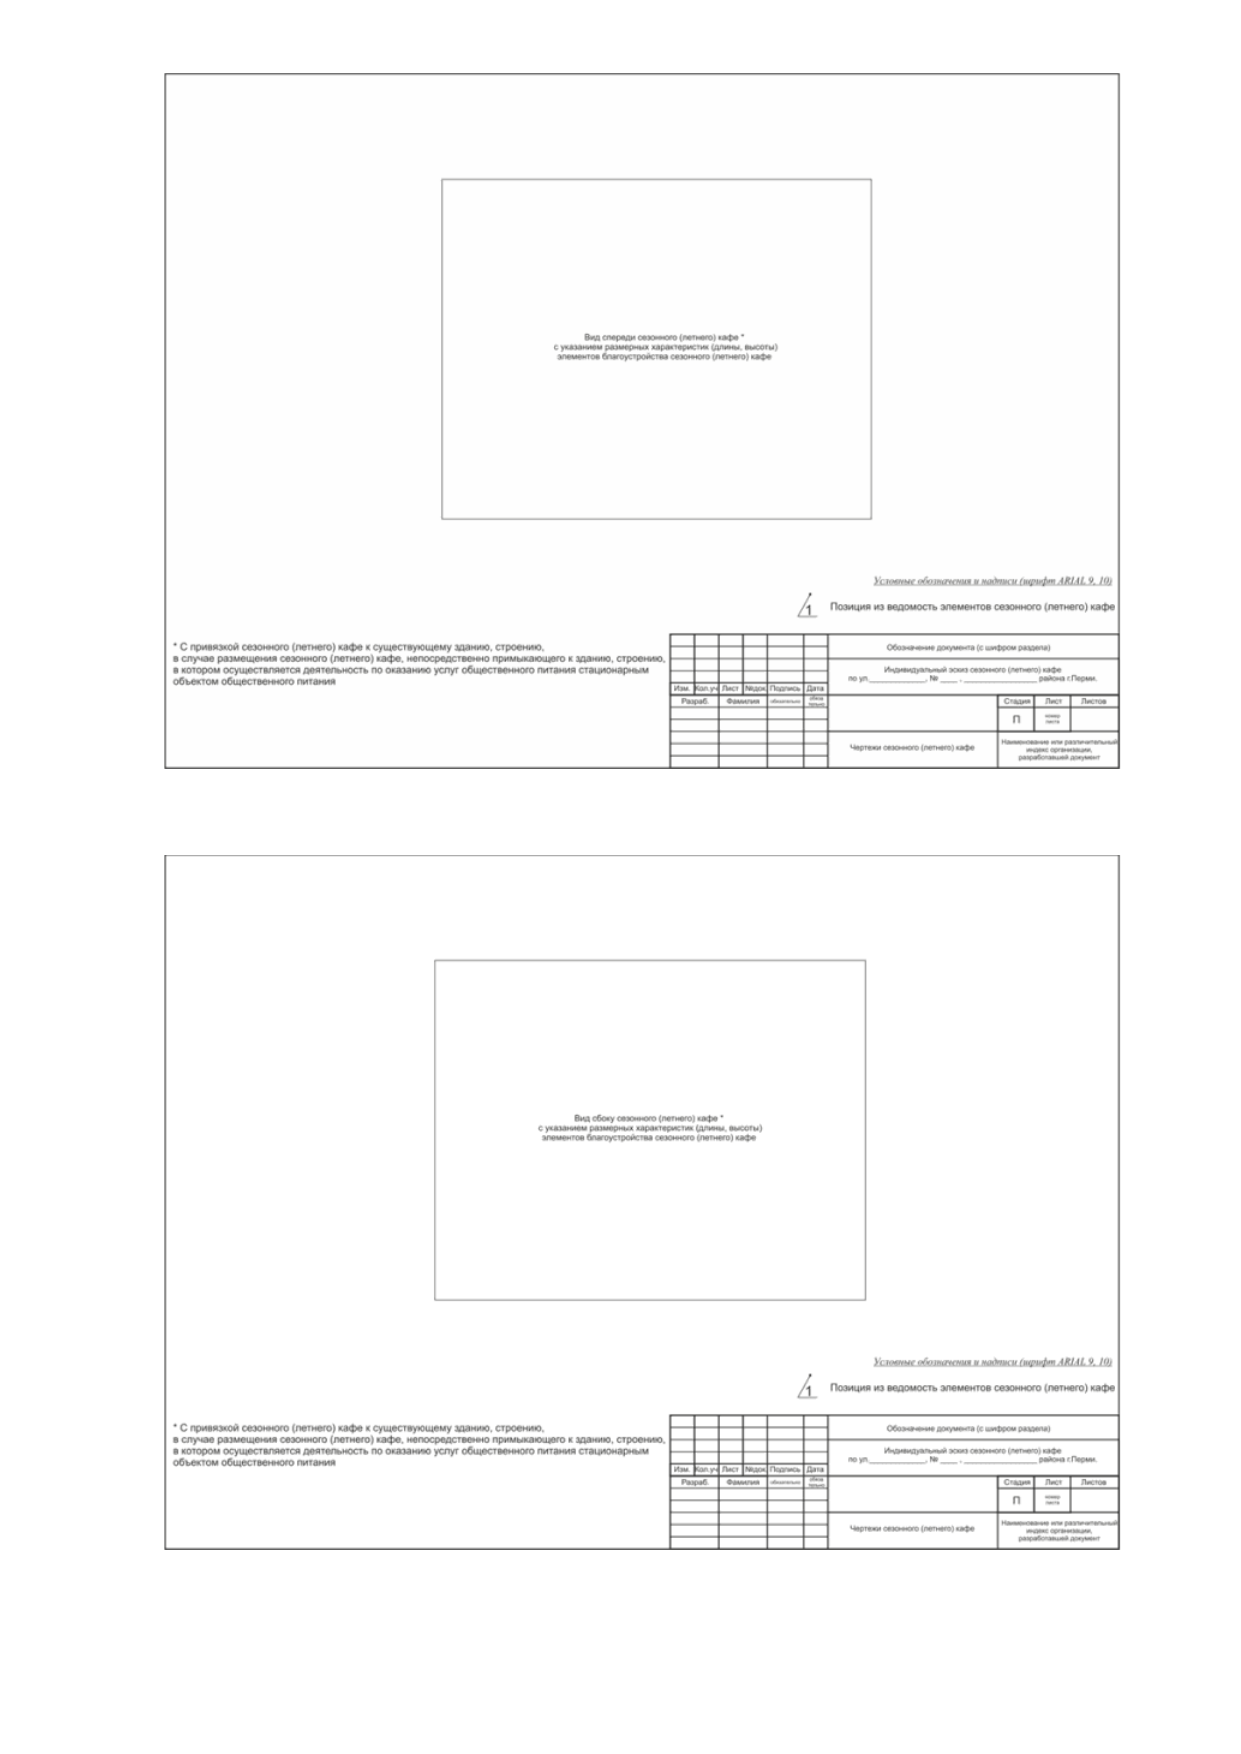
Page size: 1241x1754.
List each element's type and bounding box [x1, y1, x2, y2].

picture [164, 855, 1121, 1550]
picture [164, 73, 1121, 769]
